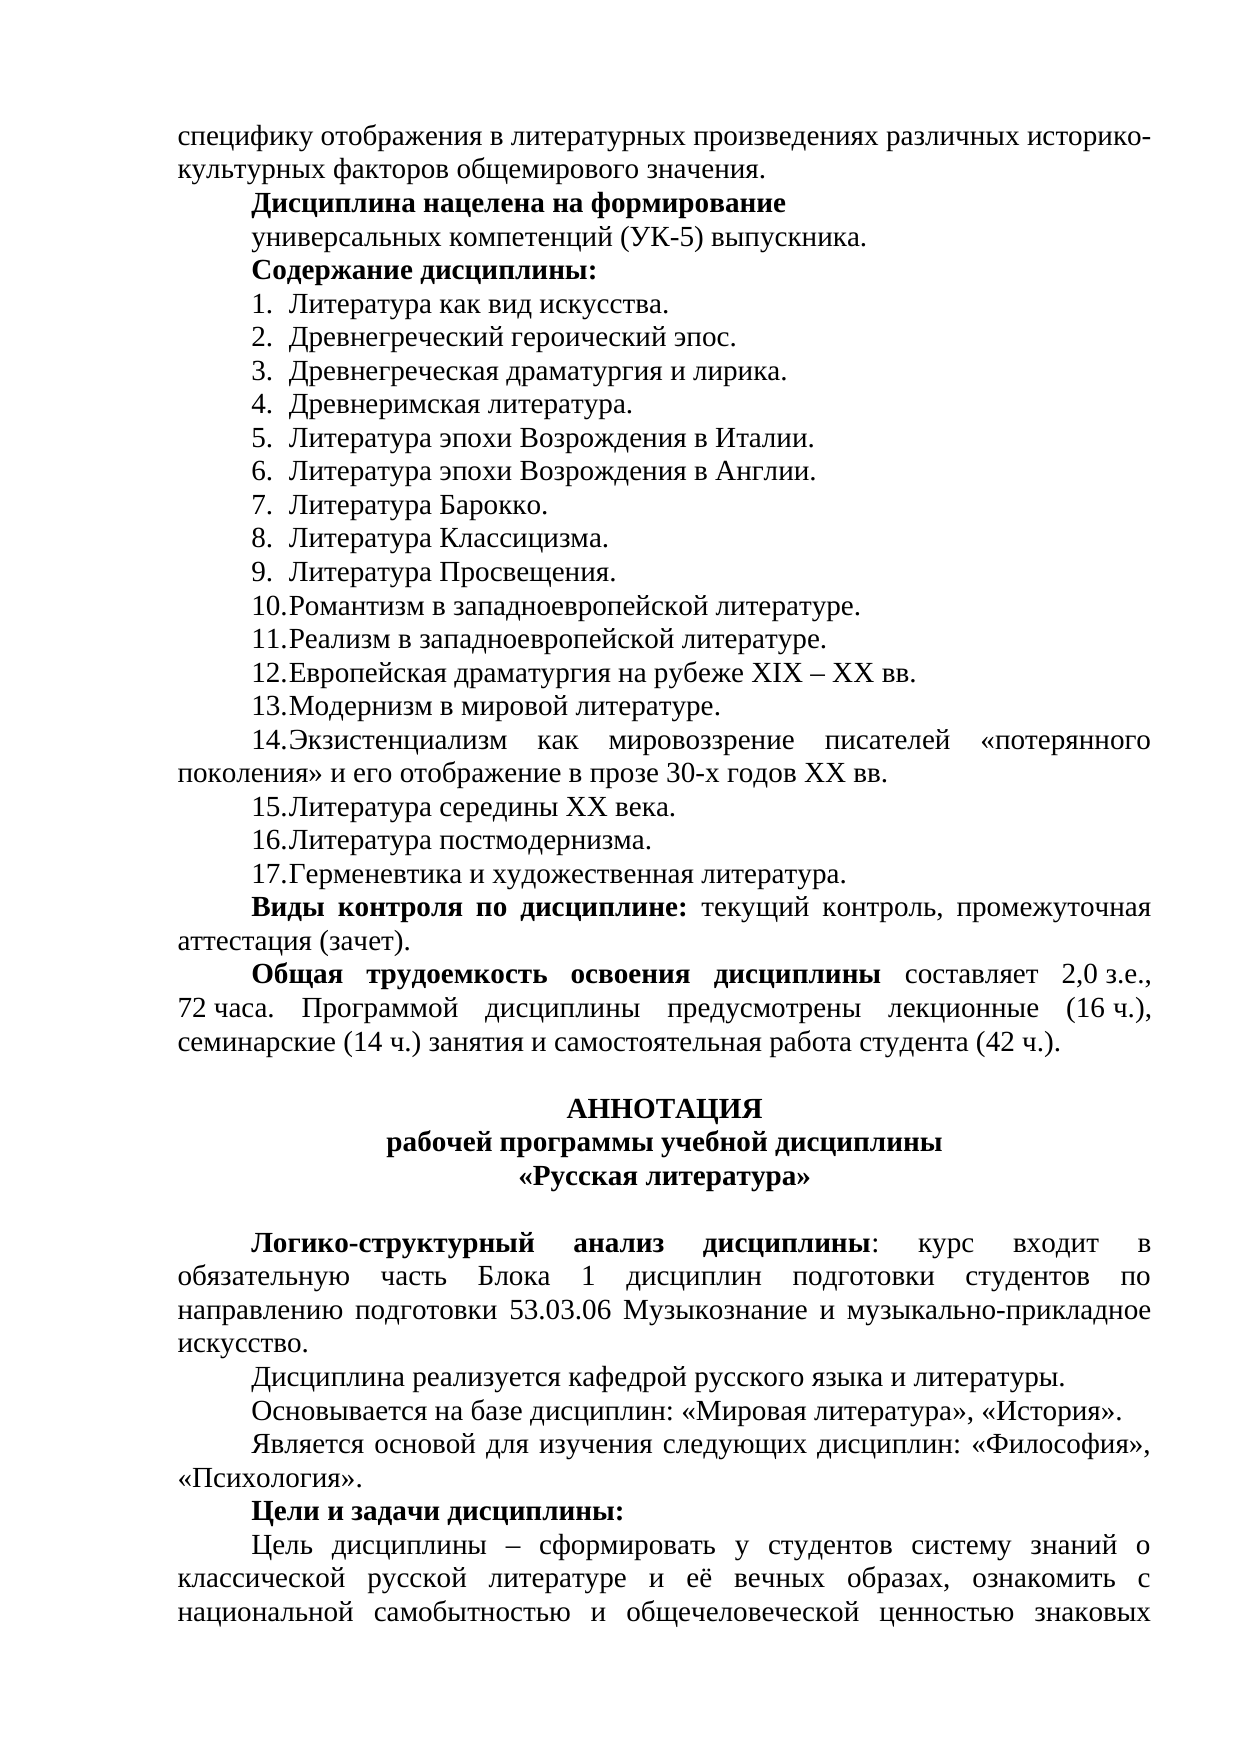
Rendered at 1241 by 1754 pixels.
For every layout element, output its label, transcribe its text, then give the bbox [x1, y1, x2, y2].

list Экзистенциализм как мировоззрение писателей «потерянного поколения» и его отображение в прозе 30-х годов ХХ вв. [177, 722, 1152, 789]
list Реализм в западноевропейской литературе. [177, 621, 1152, 655]
list Литература как вид искусства. [177, 286, 1152, 319]
text «Русская литература» [177, 1158, 1152, 1191]
text Содержание дисциплины: [177, 252, 1152, 286]
list Литература Классицизма. [177, 521, 1152, 554]
list Романтизм в западноевропейской литературе. [177, 588, 1152, 621]
text Общая трудоемкость освоения дисциплины составляет 2,0 з.е., 72 часа. Программой дисциплины предусмотрены лекционные (16 ч.), семинарские (14 ч.) занятия и самостоятельная работа студента (42 ч.). [177, 957, 1152, 1057]
list Литература эпохи Возрождения в Италии. [177, 420, 1152, 453]
list Древнеримская литература. [177, 386, 1152, 420]
list Литература Барокко. [177, 487, 1152, 521]
text универсальных компетенций (УК-5) выпускника. [177, 219, 1152, 252]
text АННОТАЦИЯ [177, 1091, 1152, 1124]
list Древнегреческий героический эпос. [177, 319, 1152, 353]
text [177, 118, 1152, 185]
text рабочей программы учебной дисциплины [177, 1124, 1152, 1158]
list Литература постмодернизма. [177, 822, 1152, 856]
list Модернизм в мировой литературе. [177, 688, 1152, 722]
list Герменевтика и художественная литература. [177, 856, 1152, 889]
list Древнегреческая драматургия и лирика. [177, 353, 1152, 386]
text Виды контроля по дисциплине: текущий контроль, промежуточная аттестация (зачет). [177, 889, 1152, 957]
text Дисциплина реализуется кафедрой русского языка и литературы. [177, 1359, 1152, 1393]
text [177, 1527, 1152, 1627]
text Является основой для изучения следующих дисциплин: «Философия», «Психология». [177, 1426, 1152, 1493]
text Логико-структурный анализ дисциплины: курс входит в обязательную часть Блока 1 дисциплин подготовки студентов по направлению подготовки 53.03.06 Музыкознание и музыкально-прикладное искусство. [177, 1225, 1152, 1359]
text Цели и задачи дисциплины: [177, 1493, 1152, 1527]
list Европейская драматургия на рубеже ХІХ – ХХ вв. [177, 655, 1152, 688]
list Литература Просвещения. [177, 554, 1152, 588]
text Дисциплина нацелена на формирование [177, 185, 1152, 219]
text Основывается на базе дисциплин: «Мировая литература», «История». [177, 1393, 1152, 1426]
list Литература эпохи Возрождения в Англии. [177, 453, 1152, 487]
list Литература середины ХХ века. [177, 789, 1152, 822]
